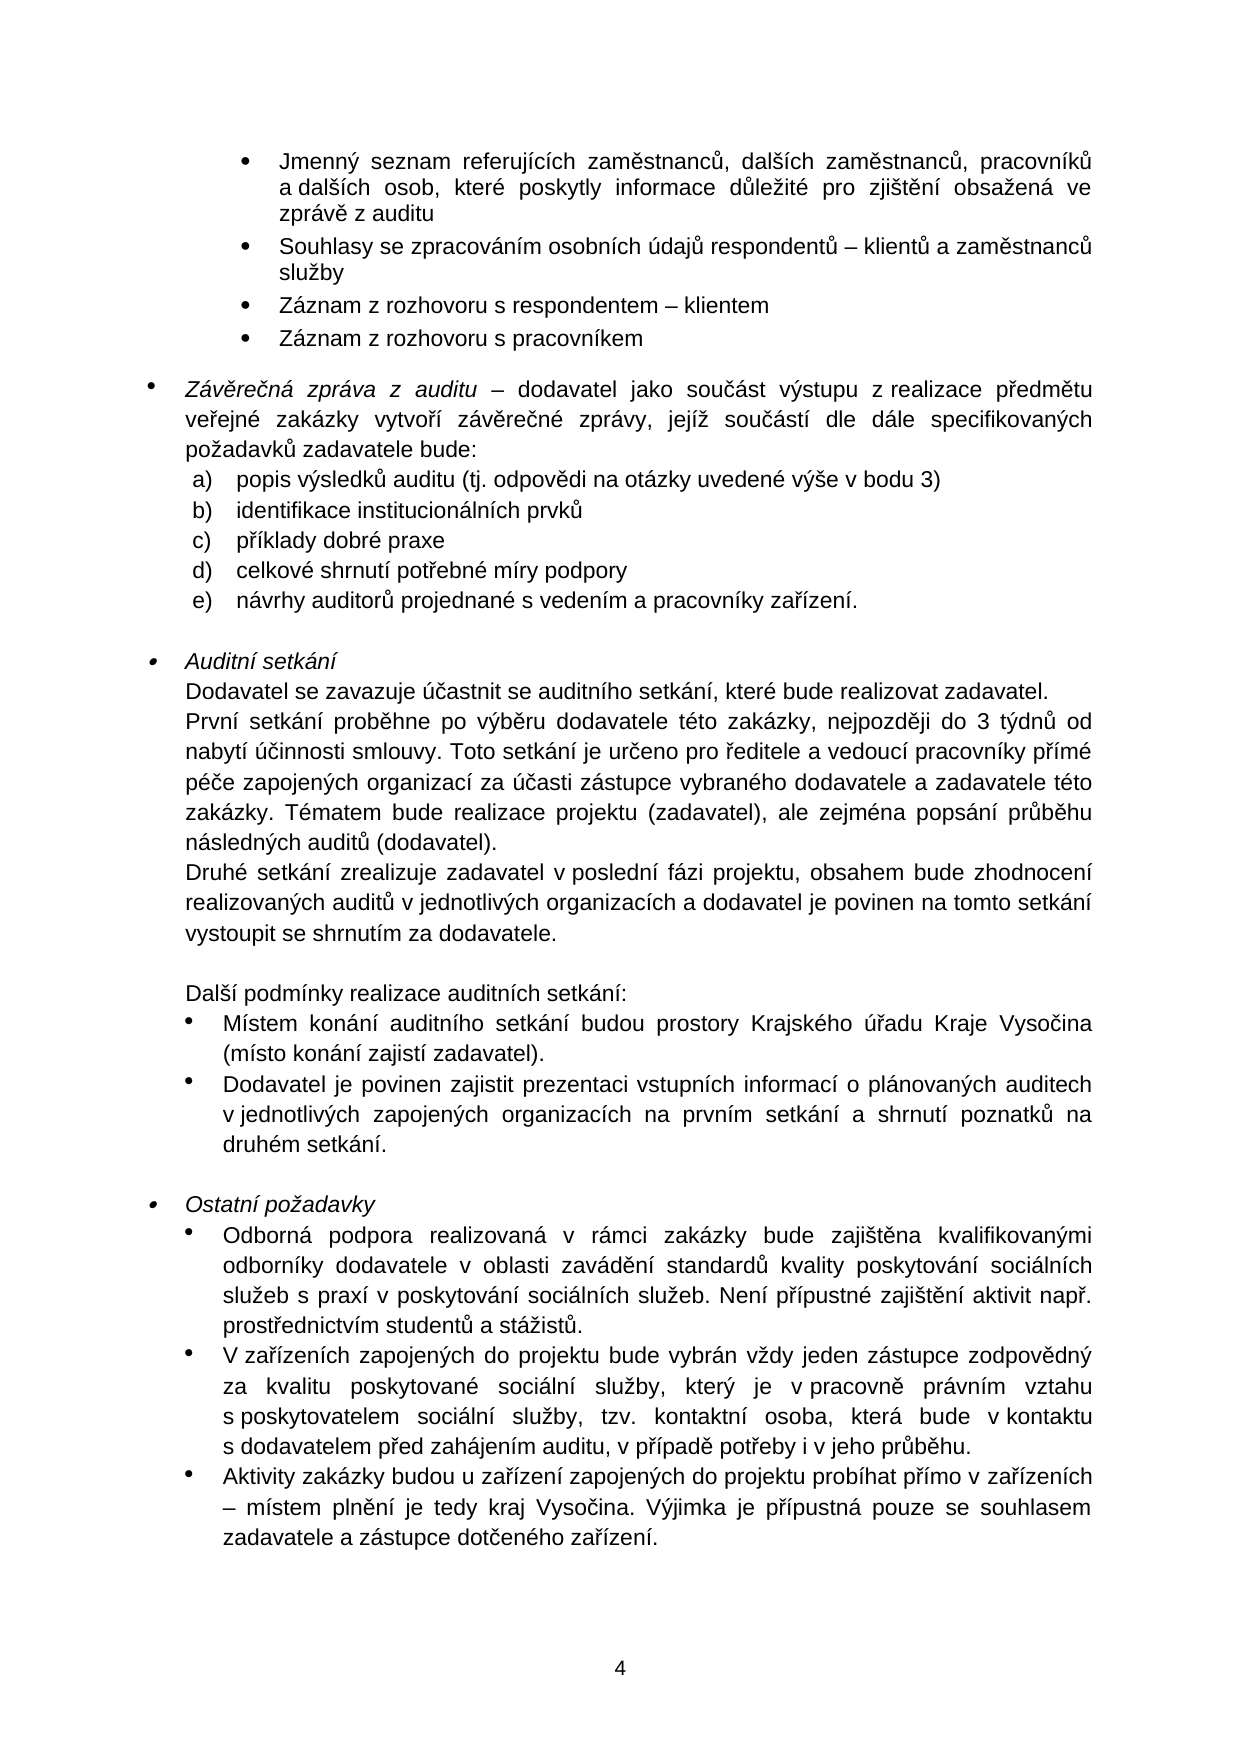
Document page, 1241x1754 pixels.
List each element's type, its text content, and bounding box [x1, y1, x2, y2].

list Odborná podpora realizovaná v rámci zakázky bude zajištěna kvalifikovanými odborníky dodavatele v oblasti zavádění standardů kvality poskytování sociálních služeb s praxí v poskytování sociálních služeb. Není přípustné zajištění aktivit např. prostřednictvím studentů a stážistů. [185, 1222, 1093, 1339]
list Ostatní požadavky [148, 1191, 1093, 1218]
text Další podmínky realizace auditních setkání: [185, 980, 1093, 1006]
text Druhé setkání zrealizuje zadavatel v poslední fázi projektu, obsahem bude zhodnocení realizovaných auditů v jednotlivých organizacích a dodavatel je povinen na tomto setkání vystoupit se shrnutím za dodavatele. [185, 859, 1093, 946]
list Záznam z rozhovoru s pracovníkem [241, 324, 1093, 351]
list příklady dobré praxe [192, 527, 1093, 553]
list návrhy auditorů projednané s vedením a pracovníky zařízení. [192, 587, 1093, 614]
list Závěrečná zpráva z auditu – dodavatel jako součást výstupu z realizace předmětu veřejné zakázky vytvoří závěrečné zprávy, jejíž součástí dle dále specifikovaných požadavků zadavatele bude: [148, 376, 1093, 463]
list Aktivity zakázky budou u zařízení zapojených do projektu probíhat přímo v zařízeních – místem plnění je tedy kraj Vysočina. Výjimka je přípustná pouze se souhlasem zadavatele a zástupce dotčeného zařízení. [185, 1463, 1093, 1550]
list Auditní setkání [148, 648, 1093, 674]
list celkové shrnutí potřebné míry podpory [192, 557, 1093, 583]
text Dodavatel se zavazuje účastnit se auditního setkání, které bude realizovat zadavatel. [185, 678, 1093, 704]
list Souhlasy se zpracováním osobních údajů respondentů – klientů a zaměstnanců služby [241, 233, 1093, 286]
list Jmenný seznam referujících zaměstnanců, dalších zaměstnanců, pracovníků a dalších osob, které poskytly informace důležité pro zjištění obsažená ve zprávě z auditu [241, 148, 1093, 227]
list Dodavatel je povinen zajistit prezentaci vstupních informací o plánovaných auditech v jednotlivých zapojených organizacích na prvním setkání a shrnutí poznatků na druhém setkání. [185, 1071, 1093, 1157]
list popis výsledků auditu (tj. odpovědi na otázky uvedené výše v bodu 3) [192, 466, 1093, 493]
list Záznam z rozhovoru s respondentem – klientem [241, 292, 1093, 318]
list Místem konání auditního setkání budou prostory Krajského úřadu Kraje Vysočina (místo konání zajistí zadavatel). [185, 1010, 1093, 1067]
list identifikace institucionálních prvků [192, 497, 1093, 523]
list V zařízeních zapojených do projektu bude vybrán vždy jeden zástupce zodpovědný za kvalitu poskytované sociální služby, který je v pracovně právním vztahu s poskytovatelem sociální služby, tzv. kontaktní osoba, která bude v kontaktu s dodavatelem před zahájením auditu, v případě potřeby i v jeho průběhu. [185, 1342, 1093, 1459]
text První setkání proběhne po výběru dodavatele této zakázky, nejpozději do 3 týdnů od nabytí účinnosti smlouvy. Toto setkání je určeno pro ředitele a vedoucí pracovníky přímé péče zapojených organizací za účasti zástupce vybraného dodavatele a zadavatele této zakázky. Tématem bude realizace projektu (zadavatel), ale zejména popsání průběhu následných auditů (dodavatel). [185, 708, 1093, 855]
